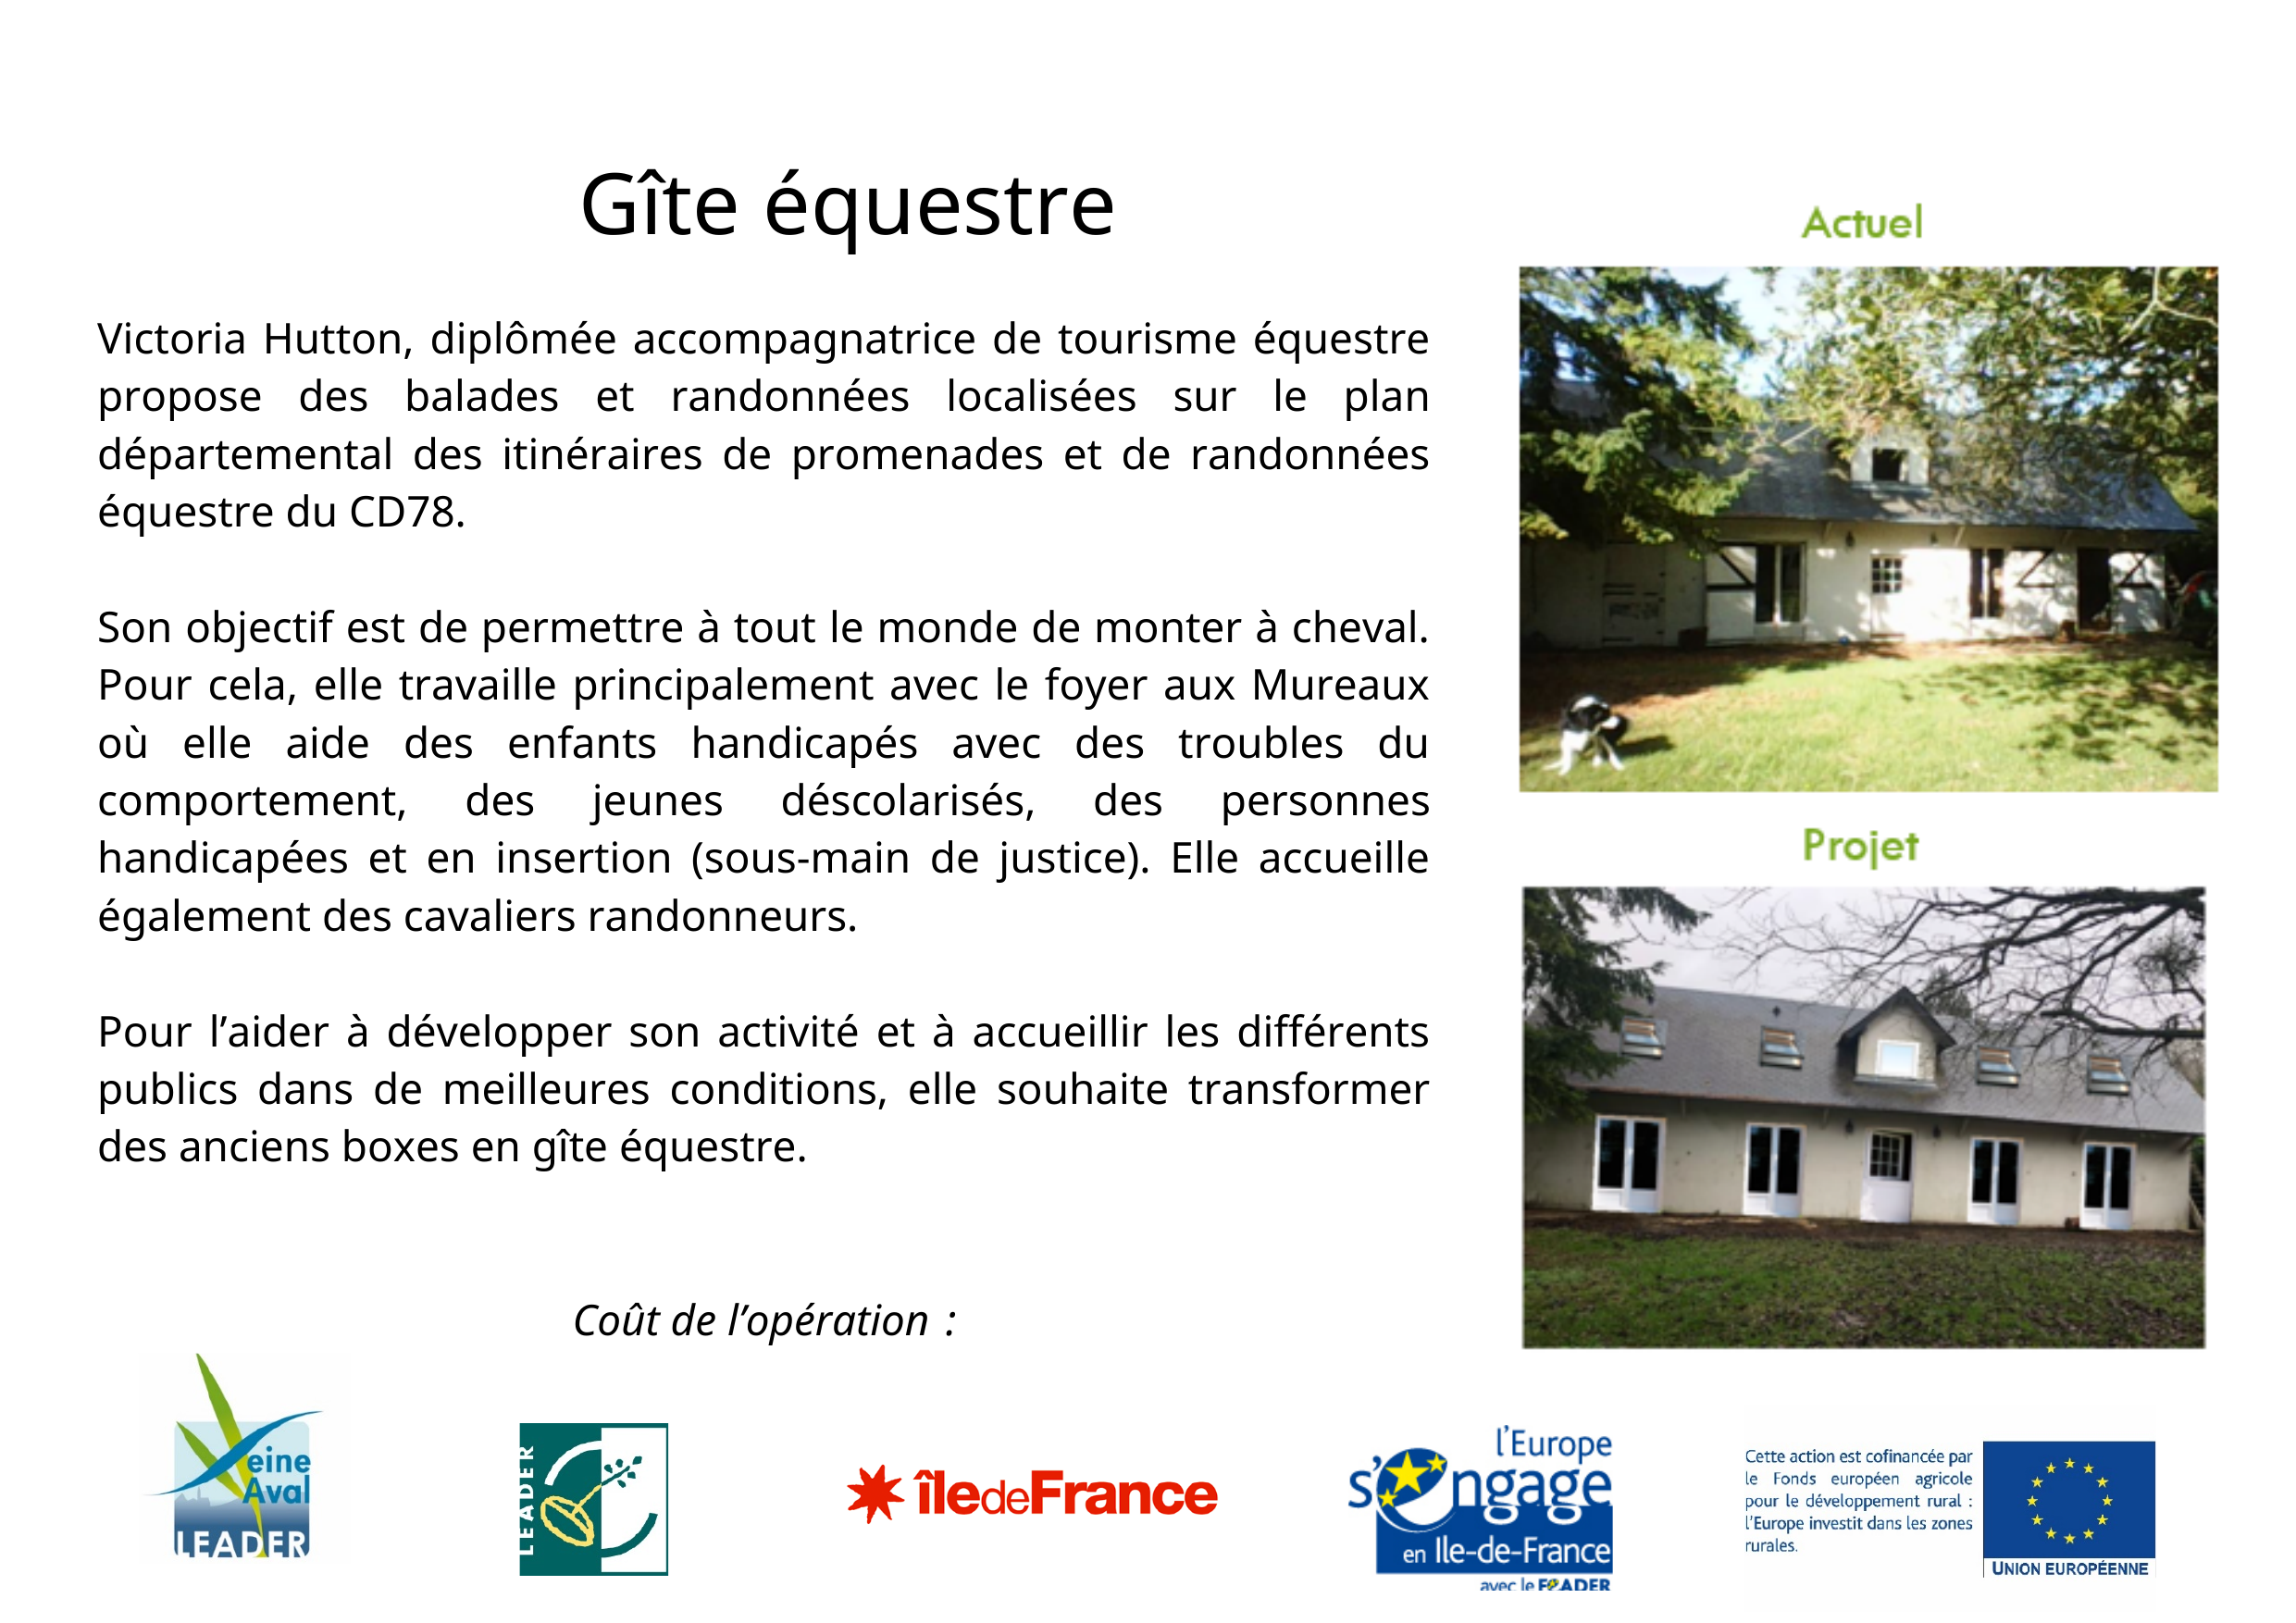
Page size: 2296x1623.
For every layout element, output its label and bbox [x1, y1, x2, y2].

picture [803, 1428, 1255, 1553]
picture [136, 1354, 350, 1561]
picture [1742, 1405, 2156, 1611]
picture [1347, 1425, 1613, 1591]
picture [1467, 190, 2221, 1355]
picture [517, 1423, 668, 1573]
